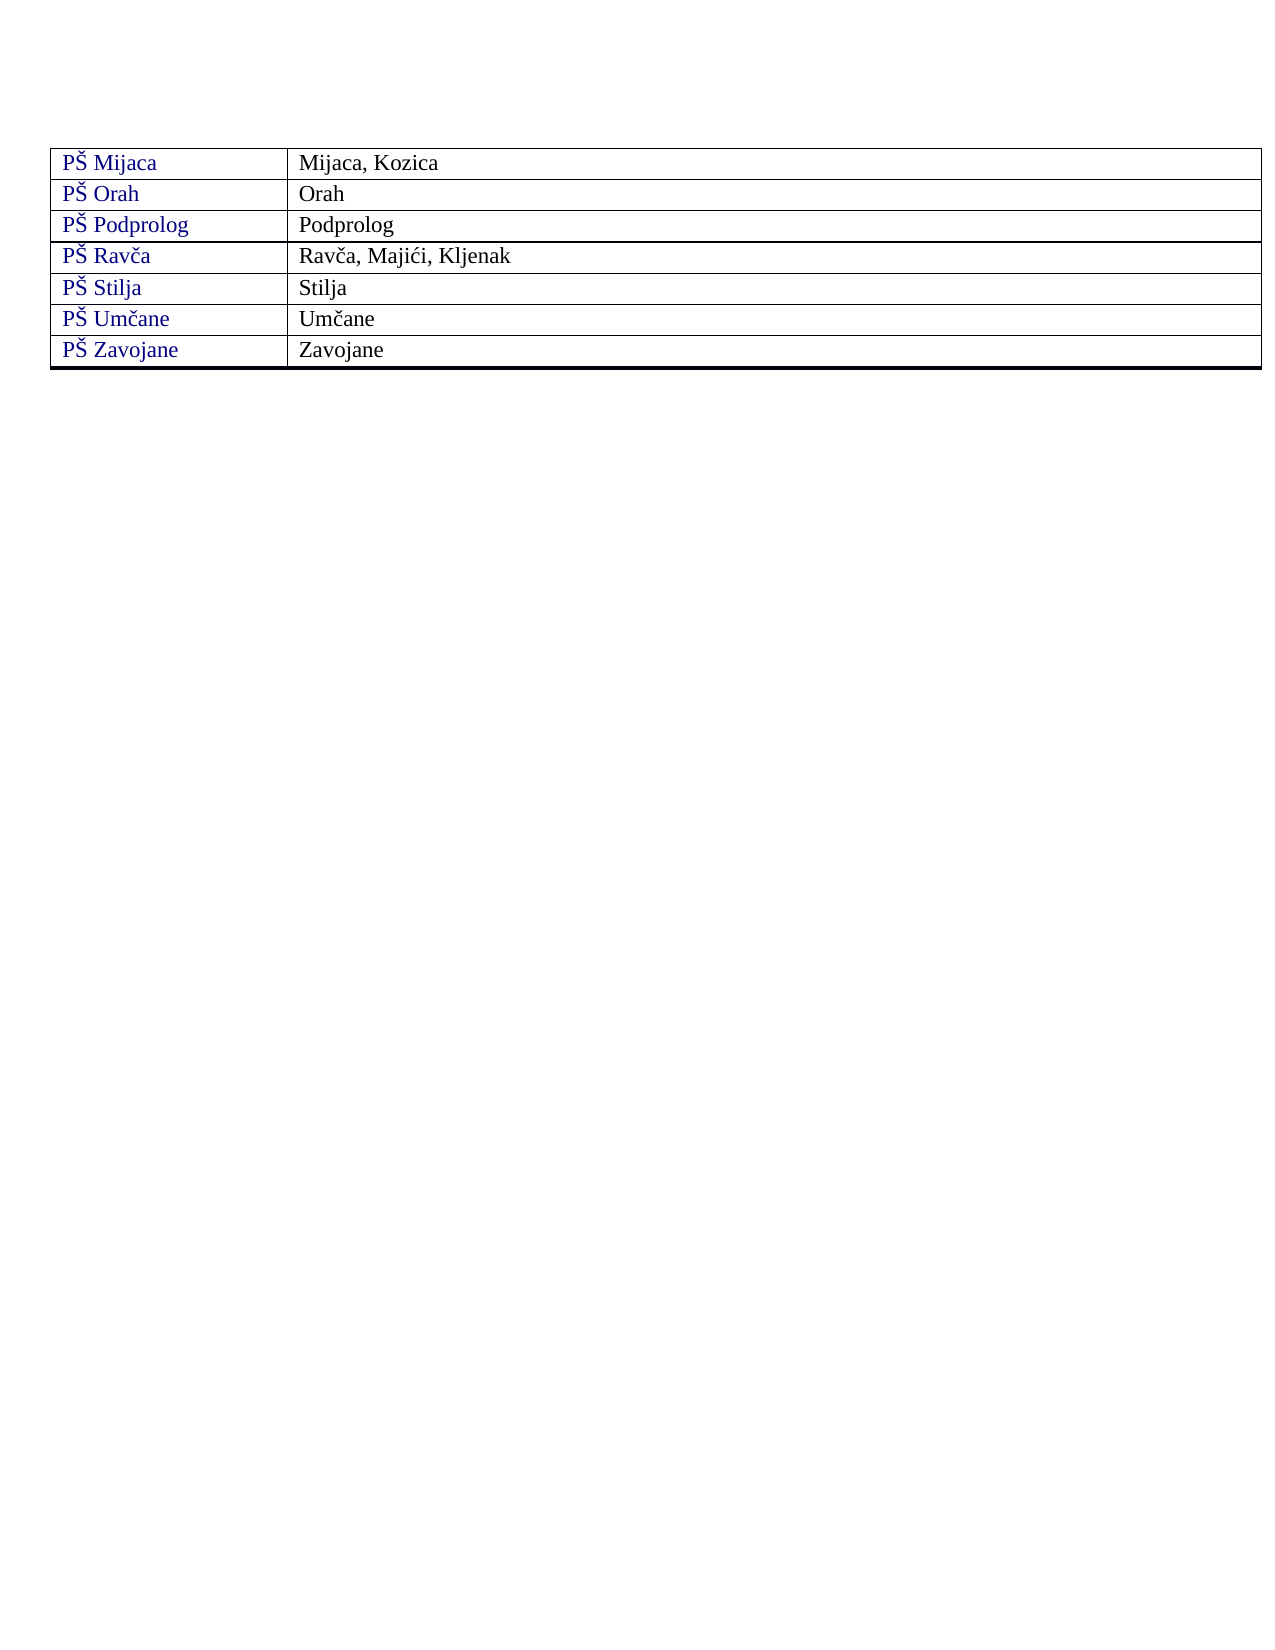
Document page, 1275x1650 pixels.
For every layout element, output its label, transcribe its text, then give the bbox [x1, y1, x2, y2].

table_cell Zavojane [288, 336, 1261, 366]
table_cell Ravča, Majići, Kljenak [288, 243, 1261, 273]
table_cell Umčane [288, 305, 1261, 335]
table_cell PŠ Zavojane [51, 336, 287, 366]
table_cell PŠ Stilja [51, 274, 287, 304]
table_cell Mijaca, Kozica [288, 149, 1261, 179]
table_cell Orah [288, 180, 1261, 210]
table_cell PŠ Ravča [51, 243, 287, 273]
table_cell PŠ Mijaca [51, 149, 287, 179]
table_cell Stilja [288, 274, 1261, 304]
table_cell PŠ Podprolog [51, 211, 287, 241]
table_cell Podprolog [288, 211, 1261, 241]
table_cell PŠ Umčane [51, 305, 287, 335]
table_cell PŠ Orah [51, 180, 287, 210]
